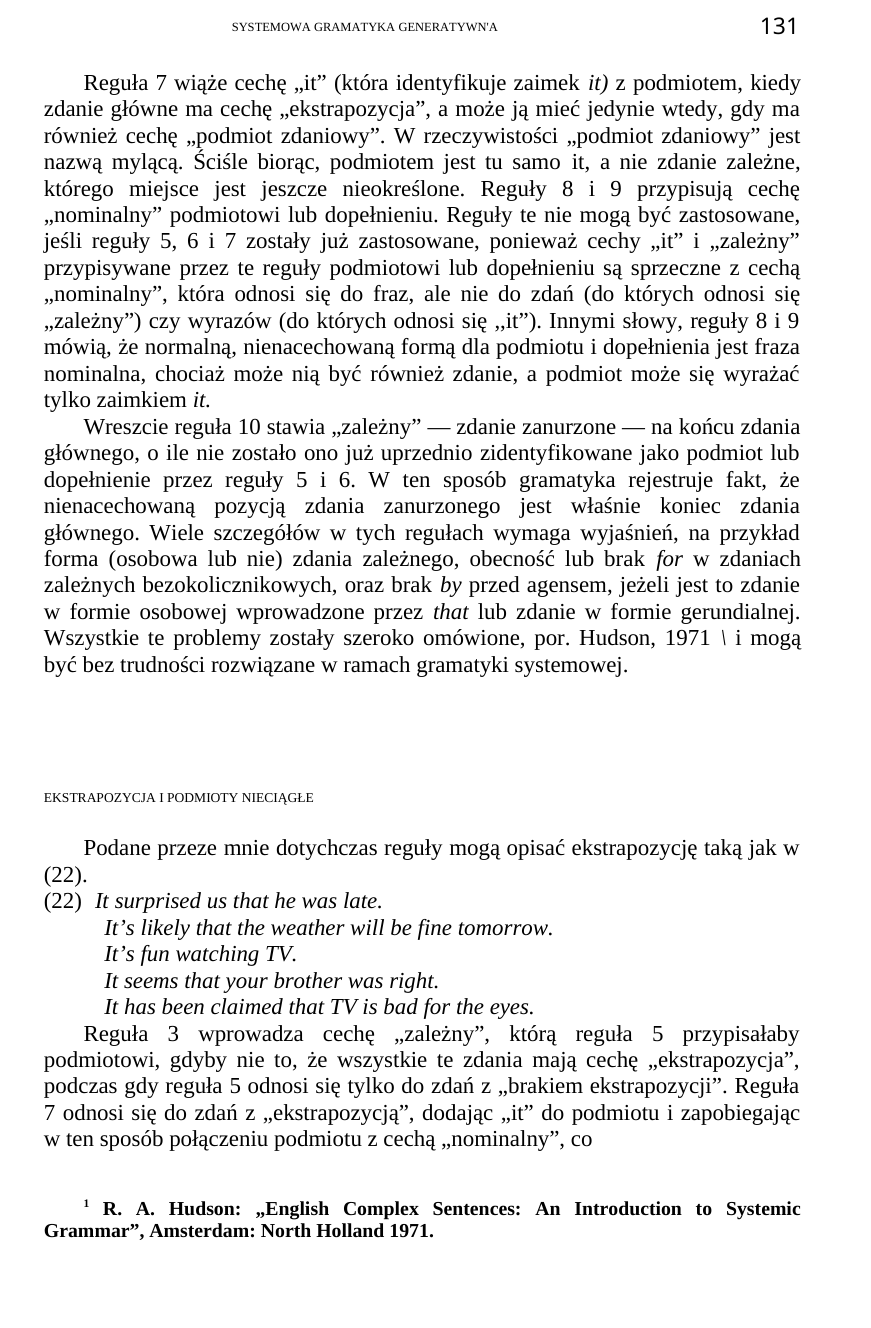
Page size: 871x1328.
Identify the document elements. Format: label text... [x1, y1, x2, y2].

list It surprised us that he was late. [44, 887, 801, 914]
text Podane przeze mnie dotychczas reguły mogą opisać ekstrapozycję taką jak w (22). [44, 834, 801, 887]
text Reguła 7 wiąże cechę „it” (która identyfikuje zaimek it) z podmiotem, kiedy zdanie główne ma cechę „ekstrapozycja”, a może ją mieć jedynie wtedy, gdy ma również cechę „podmiot zdaniowy”. W rzeczywistości „podmiot zdaniowy” jest nazwą mylącą. Ściśle biorąc, podmiotem jest tu samo it, a nie zdanie zależne, którego miejsce jest jeszcze nieokreślone. Reguły 8 i 9 przypisują cechę „nominalny” podmiotowi lub dopełnieniu. Reguły te nie mogą być zastosowane, jeśli reguły 5, 6 i 7 zostały już zastosowane, ponieważ cechy „it” i „zależny” przypisywane przez te reguły podmiotowi lub dopełnieniu są sprzeczne z cechą „nominalny”, która odnosi się do fraz, ale nie do zdań (do których odnosi się „zależny”) czy wyrazów (do których odnosi się ,,it”). Innymi słowy, reguły 8 i 9 mówią, że normalną, nienacechowaną formą dla podmiotu i dopełnienia jest fraza nominalna, chociaż może nią być również zdanie, a podmiot może się wyrażać tylko zaimkiem it. [44, 69, 801, 413]
text EKSTRAPOZYCJA I PODMIOTY NIECIĄGŁE [44, 791, 801, 805]
text It’s fun watching TV. [104, 940, 801, 967]
text SYSTEMOWA GRAMATYKA GENERATYWN'A [232, 21, 498, 34]
text Reguła 3 wprowadza cechę „zależny”, którą reguła 5 przypisałaby podmiotowi, gdyby nie to, że wszystkie te zdania mają cechę „ekstrapozycja”, podczas gdy reguła 5 odnosi się tylko do zdań z „brakiem ekstrapozycji”. Reguła 7 odnosi się do zdań z „ekstrapozycją”, dodając „it” do podmiotu i zapobiegając w ten sposób połączeniu podmiotu z cechą „nominalny”, co [44, 1020, 801, 1152]
text It’s likely that the weather will be fine tomorrow. [104, 914, 801, 940]
text 131 [759, 16, 799, 39]
text 1 R. A. Hudson: „English Complex Sentences: An Introduction to Systemic Grammar”, Amsterdam: North Holland 1971. [44, 1197, 801, 1242]
text It has been claimed that TV is bad for the eyes. [104, 993, 801, 1020]
text It seems that your brother was right. [104, 967, 801, 993]
text Wreszcie reguła 10 stawia „zależny” — zdanie zanurzone — na końcu zdania głównego, o ile nie zostało ono już uprzednio zidentyfikowane jako podmiot lub dopełnienie przez reguły 5 i 6. W ten sposób gramatyka rejestruje fakt, że nienacechowaną pozycją zdania zanurzonego jest właśnie koniec zdania głównego. Wiele szczegółów w tych regułach wymaga wyjaśnień, na przykład forma (osobowa lub nie) zdania zależnego, obecność lub brak for w zdaniach zależnych bezokolicznikowych, oraz brak by przed agensem, jeżeli jest to zdanie w formie osobowej wprowadzone przez that lub zdanie w formie gerundialnej. Wszystkie te problemy zostały szeroko omówione, por. Hudson, 1971 \ i mogą być bez trudności rozwiązane w ramach gramatyki systemowej. [44, 413, 801, 678]
